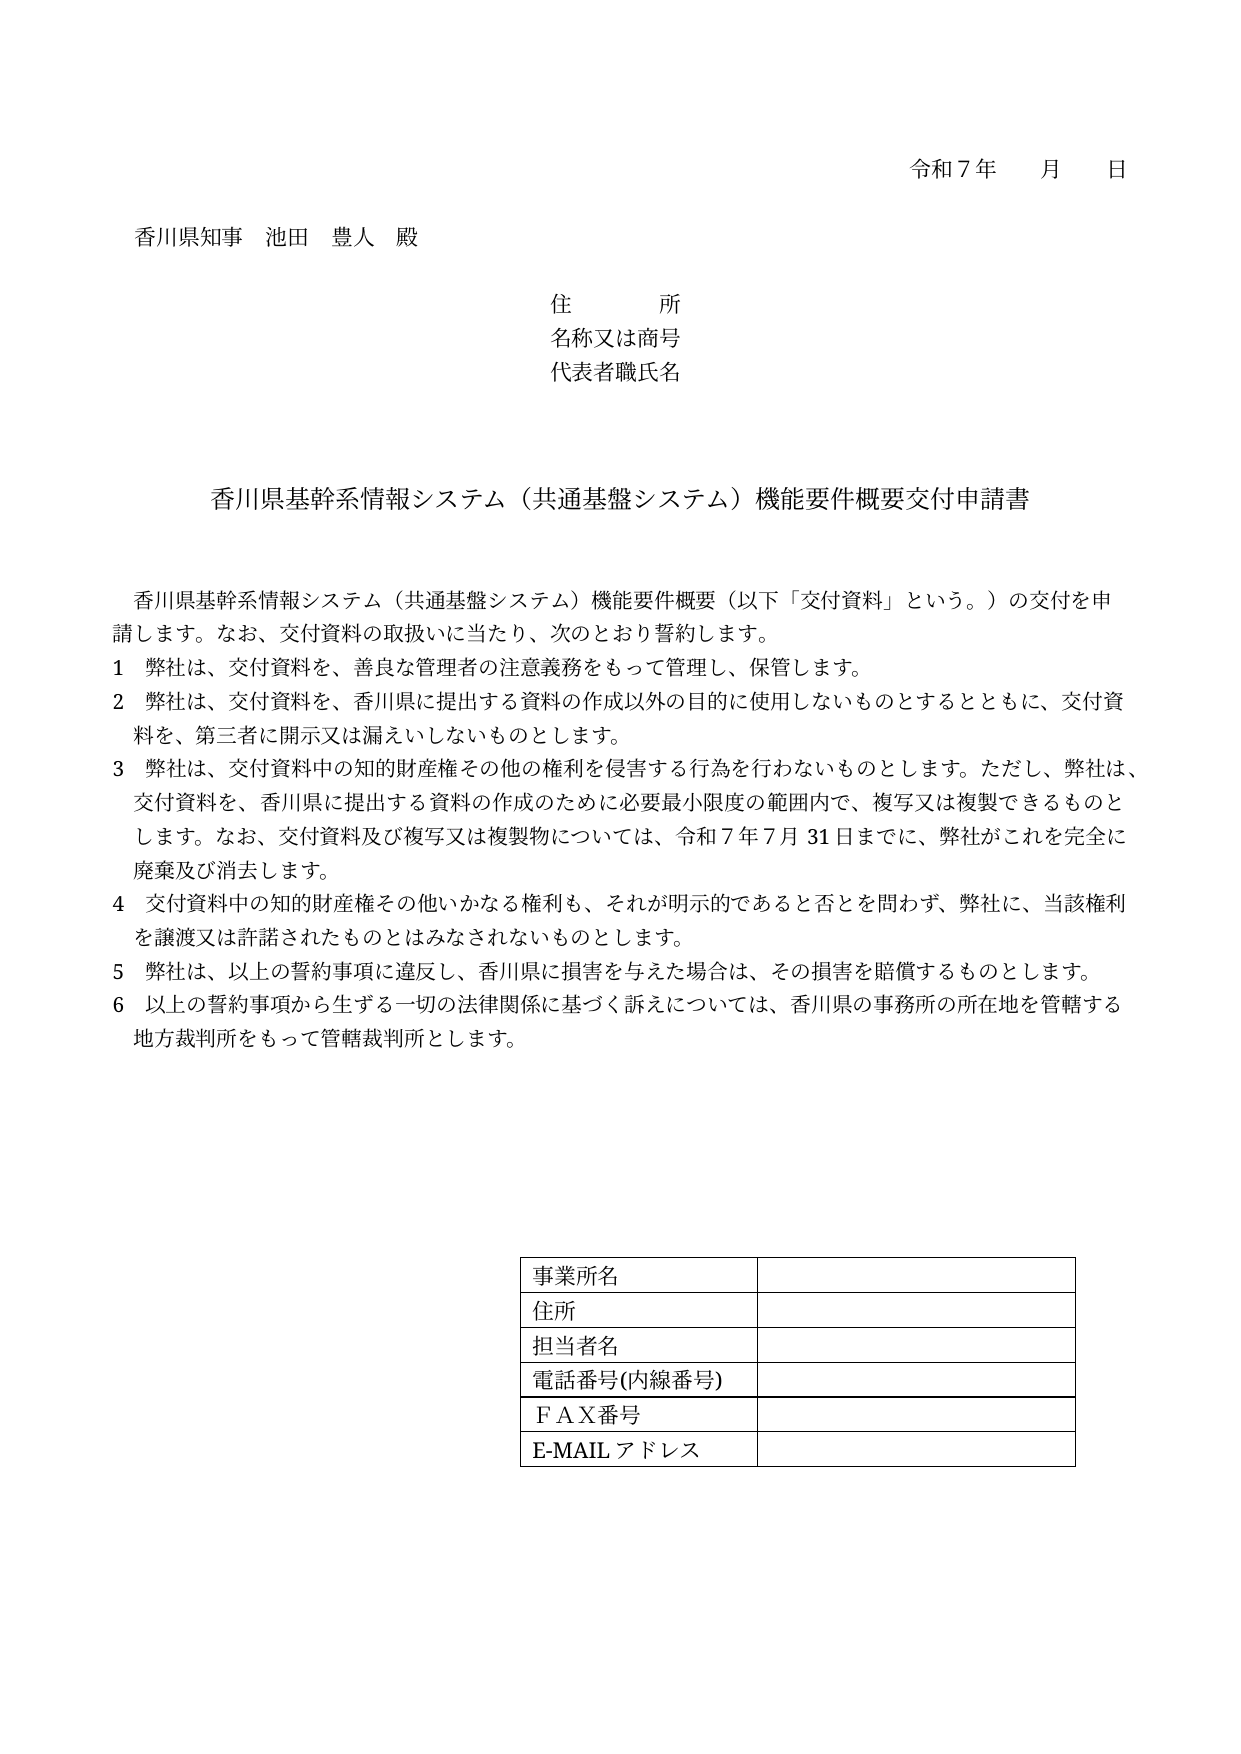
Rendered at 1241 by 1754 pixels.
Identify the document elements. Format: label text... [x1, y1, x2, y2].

text 6 以上の誓約事項から生ずる一切の法律関係に基づく訴えについては、香川県の事務所の所在地を管轄する地方裁判所をもって管轄裁判所とします。 [112, 987, 1128, 1055]
text 代表者職氏名 [112, 354, 1128, 388]
text 2 弊社は、交付資料を、香川県に提出する資料の作成以外の目的に使用しないものとするとともに、交付資料を、第三者に開示又は漏えいしないものとします。 [112, 683, 1128, 751]
table_cell [758, 1363, 1075, 1396]
text 令和７年 月 日 [112, 151, 1128, 185]
table_cell E-MAILアドレス [521, 1432, 757, 1466]
text 香川県基幹系情報システム（共通基盤システム）機能要件概要交付申請書 [112, 464, 1128, 532]
text 住 所 [112, 286, 1128, 320]
text 5 弊社は、以上の誓約事項に違反し、香川県に損害を与えた場合は、その損害を賠償するものとします。 [112, 953, 1128, 987]
text 3 弊社は、交付資料中の知的財産権その他の権利を侵害する行為を行わないものとします。ただし、弊社は、交付資料を、香川県に提出する資料の作成のために必要最小限度の範囲内で、複写又は複製できるものとします。なお、交付資料及び複写又は複製物については、令和７年７月31日までに、弊社がこれを完全に廃棄及び消去します。 [112, 751, 1128, 886]
text 香川県知事 池田 豊人 殿 [112, 219, 1128, 253]
table_cell ＦＡＸ番号 [521, 1398, 757, 1431]
table_cell [758, 1293, 1075, 1327]
text 名称又は商号 [112, 320, 1128, 354]
table_cell 住所 [521, 1293, 757, 1327]
text 香川県基幹系情報システム（共通基盤システム）機能要件概要（以下「交付資料」という。）の交付を申請します。なお、交付資料の取扱いに当たり、次のとおり誓約します。 [112, 582, 1128, 650]
text 1 弊社は、交付資料を、善良な管理者の注意義務をもって管理し、保管します。 [112, 650, 1128, 683]
text 4 交付資料中の知的財産権その他いかなる権利も、それが明示的であると否とを問わず、弊社に、当該権利を譲渡又は許諾されたものとはみなされないものとします。 [112, 886, 1128, 953]
table_cell 電話番号(内線番号) [521, 1363, 757, 1396]
table_header 事業所名 [521, 1258, 757, 1292]
table_cell [758, 1328, 1075, 1362]
table_cell [758, 1398, 1075, 1431]
table_cell 担当者名 [521, 1328, 757, 1362]
table_header [758, 1258, 1075, 1292]
table_cell [758, 1432, 1075, 1466]
